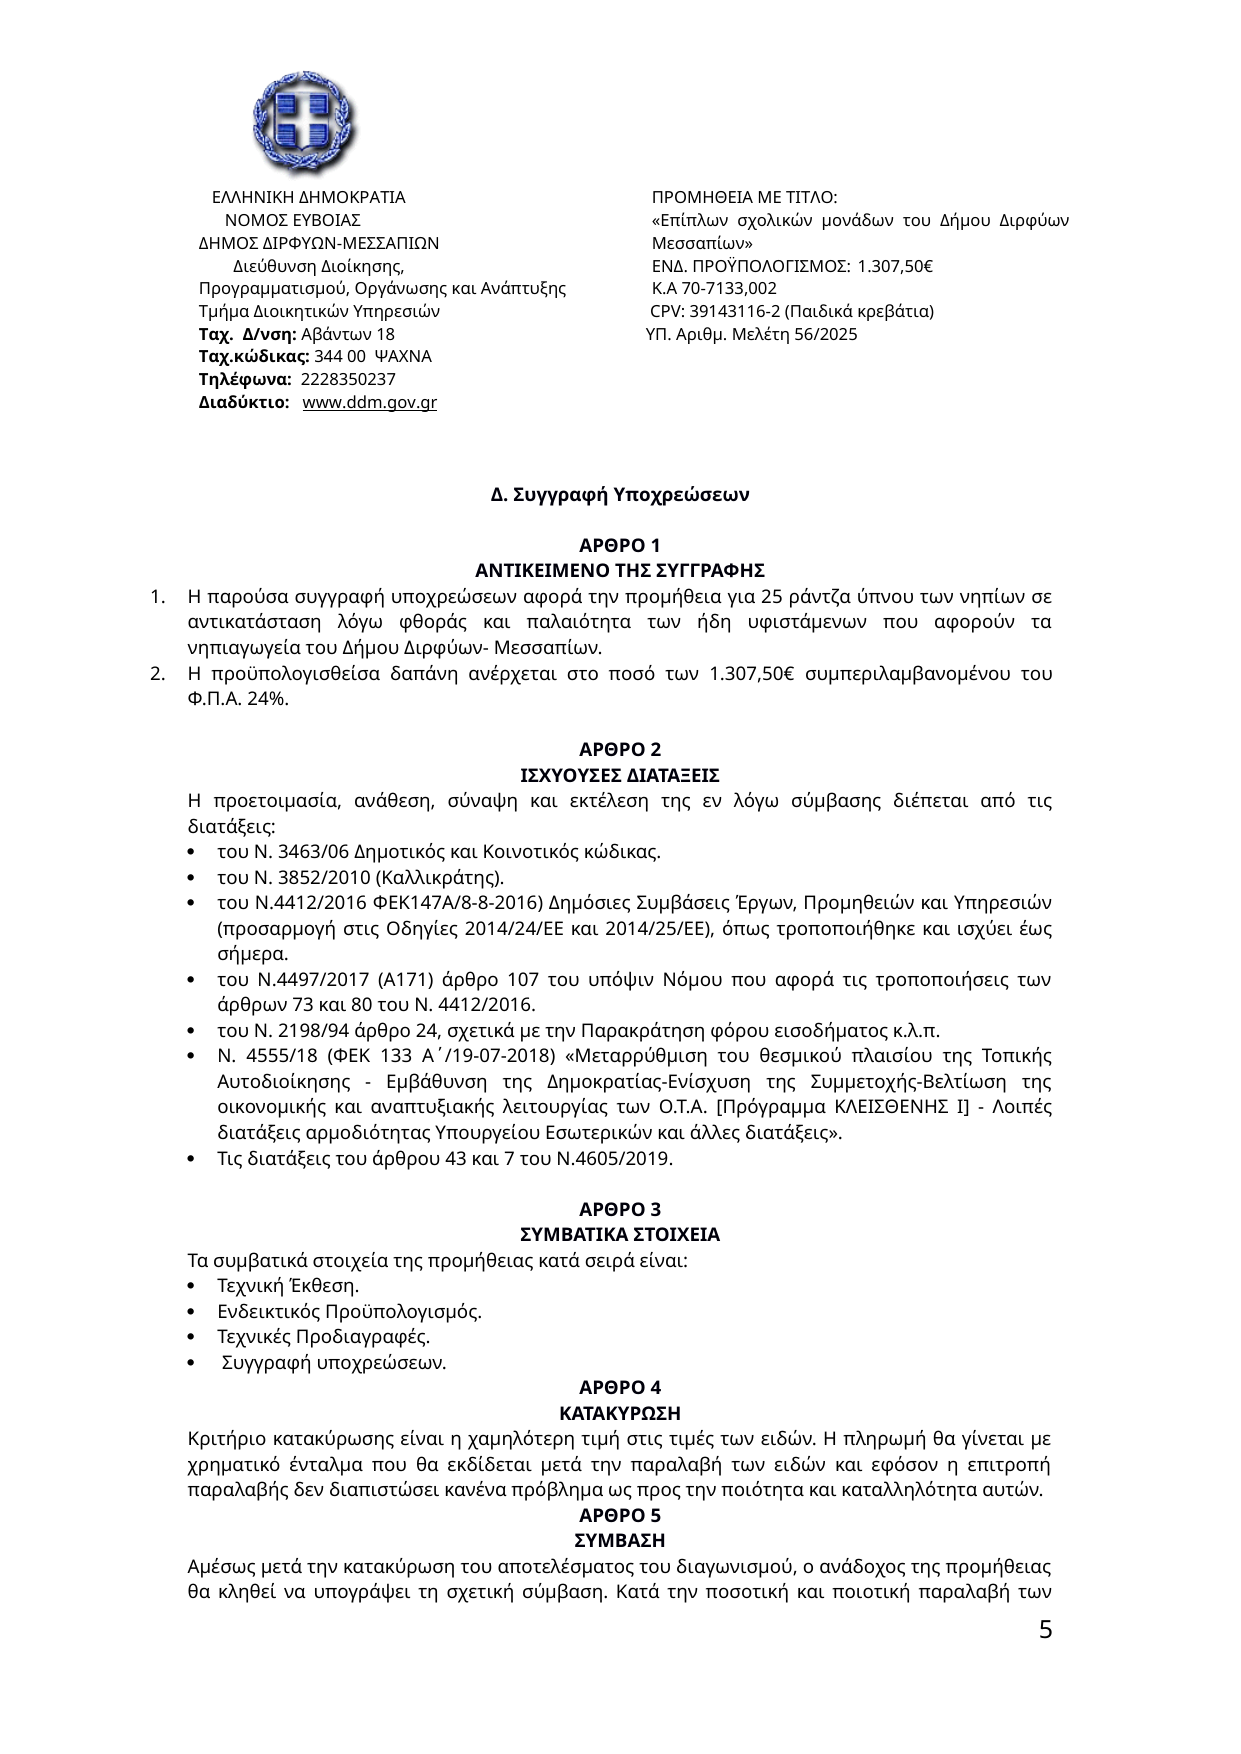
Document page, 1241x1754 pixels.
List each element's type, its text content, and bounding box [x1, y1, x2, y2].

list Η παρούσα συγγραφή υποχρεώσεων αφορά την προμήθεια για 25 ράντζα ύπνου των νηπίων σε αντικατάσταση λόγω φθοράς και παλαιότητα των ήδη υφιστάμενων που αφορούν τα νηπιαγωγεία του Δήμου Διρφύων- Μεσσαπίων. [150, 583, 1053, 660]
text Δ. Συγγραφή Υποχρεώσεων [187, 481, 1053, 507]
text ΑΡΘΡΟ 2 [187, 736, 1053, 762]
text ΙΣΧΥΟΥΣΕΣ ΔΙΑΤΑΞΕΙΣ [187, 762, 1053, 787]
list Ενδεικτικός Προϋπολογισμός. [187, 1298, 1053, 1323]
text ΑΡΘΡΟ 4 [187, 1374, 1053, 1400]
text ΑΡΘΡΟ 1 [187, 532, 1053, 558]
text Κριτήριο κατακύρωσης είναι η χαμηλότερη τιμή στις τιμές των ειδών. Η πληρωμή θα γίνεται με χρηματικό ένταλμα που θα εκδίδεται μετά την παραλαβή των ειδών και εφόσον η επιτροπή παραλαβής δεν διαπιστώσει κανένα πρόβλημα ως προς την ποιότητα και καταλληλότητα αυτών. [187, 1426, 1053, 1502]
text ΣΥΜΒΑΣΗ [187, 1528, 1053, 1553]
list Συγγραφή υποχρεώσεων. [187, 1349, 1053, 1374]
list του Ν.4497/2017 (Α171) άρθρο 107 του υπόψιν Νόμου που αφορά τις τροποποιήσεις των άρθρων 73 και 80 του Ν. 4412/2016. [187, 966, 1053, 1017]
list του Ν. 2198/94 άρθρο 24, σχετικά με την Παρακράτηση φόρου εισοδήματος κ.λ.π. [187, 1017, 1053, 1043]
text ΚΑΤΑΚΥΡΩΣΗ [187, 1400, 1053, 1426]
list Τις διατάξεις του άρθρου 43 και 7 του Ν.4605/2019. [187, 1145, 1053, 1170]
picture [244, 63, 367, 186]
list Ν. 4555/18 (ΦΕΚ 133 Α΄/19-07-2018) «Μεταρρύθμιση του θεσμικού πλαισίου της Τοπικής Αυτοδιοίκησης - Εμβάθυνση της Δημοκρατίας-Ενίσχυση της Συμμετοχής-Βελτίωση της οικονομικής και αναπτυξιακής λειτουργίας των Ο.Τ.Α. [Πρόγραμμα ΚΛΕΙΣΘΕΝΗΣ Ι] - Λοιπές διατάξεις αρμοδιότητας Υπουργείου Εσωτερικών και άλλες διατάξεις». [187, 1043, 1053, 1145]
text Τα συμβατικά στοιχεία της προμήθειας κατά σειρά είναι: [187, 1247, 1053, 1272]
text ΑΡΘΡΟ 3 [187, 1196, 1053, 1221]
list του Ν. 3852/2010 (Καλλικράτης). [187, 864, 1053, 889]
list Τεχνική Έκθεση. [187, 1272, 1053, 1298]
text Η προετοιμασία, ανάθεση, σύναψη και εκτέλεση της εν λόγω σύμβασης διέπεται από τις διατάξεις: [187, 787, 1053, 838]
text ΑΡΘΡΟ 5 [187, 1502, 1053, 1528]
text ΣΥΜΒΑΤΙΚΑ ΣΤΟΙΧΕΙΑ [187, 1221, 1053, 1247]
list του Ν. 3463/06 Δημοτικός και Κοινοτικός κώδικας. [187, 838, 1053, 864]
list Τεχνικές Προδιαγραφές. [187, 1323, 1053, 1349]
list του Ν.4412/2016 ΦΕΚ147Α/8-8-2016) Δημόσιες Συμβάσεις Έργων, Προμηθειών και Υπηρεσιών (προσαρμογή στις Οδηγίες 2014/24/ΕΕ και 2014/25/ΕΕ), όπως τροποποιήθηκε και ισχύει έως σήμερα. [187, 889, 1053, 966]
text ΑΝΤΙΚΕΙΜΕΝΟ ΤΗΣ ΣΥΓΓΡΑΦΗΣ [187, 558, 1053, 583]
list Η προϋπολογισθείσα δαπάνη ανέρχεται στο ποσό των 1.307,50€ συμπεριλαμβανομένου του Φ.Π.Α. 24%. [150, 660, 1053, 711]
